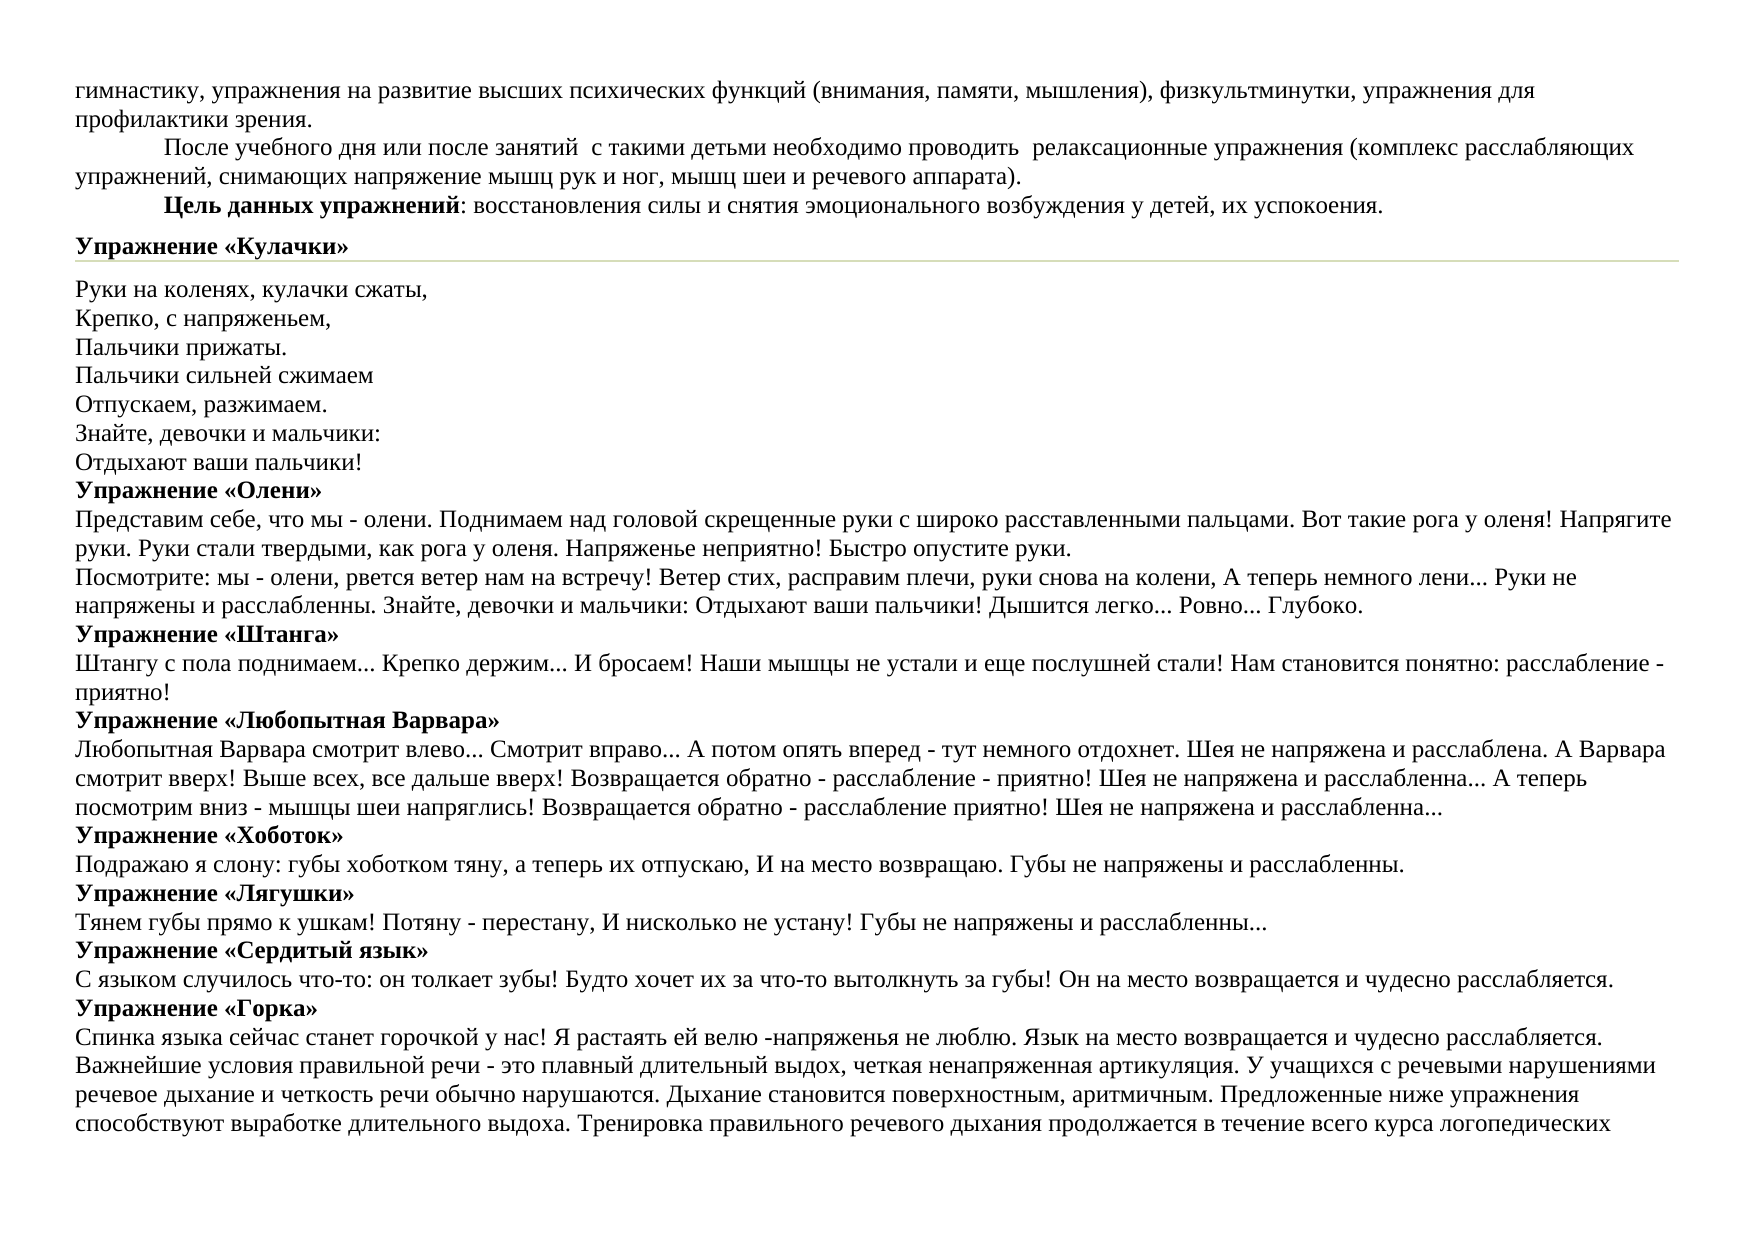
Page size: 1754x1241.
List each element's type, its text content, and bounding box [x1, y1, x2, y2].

text Упражнение «Кулачки» [75, 231, 1679, 260]
text Подражаю я слону: губы хоботком тяну, а теперь их отпускаю, И на место возвращаю. Губы не напряжены и расслабленны. Упражнение «Лягушки» [75, 849, 1679, 907]
text С языком случилось что-то: он толкает зубы! Будто хочет их за что-то вытолкнуть за губы! Он на место возвращается и чудесно расслабляется. Упражнение «Горка» [75, 964, 1679, 1022]
text Тянем губы прямо к ушкам! Потяну - перестану, И нисколько не устану! Губы не напряжены и расслабленны... Упражнение «Сердитый язык» [75, 907, 1679, 964]
text Руки на коленях, кулачки сжаты, Крепко, с напряженьем, Пальчики прижаты. Пальчики сильней сжимаем Отпускаем, разжимаем. Знайте, девочки и мальчики: Отдыхают ваши пальчики! Упражнение «Олени» [75, 274, 1679, 504]
text Штангу с пола поднимаем... Крепко держим... И бросаем! Наши мышцы не устали и еще послушней стали! Нам становится понятно: расслабление -приятно! Упражнение «Любопытная Варвара» [75, 648, 1679, 734]
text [75, 75, 1679, 132]
text Любопытная Варвара смотрит влево... Смотрит вправо... А потом опять вперед - тут немного отдохнет. Шея не напряжена и расслаблена. А Варвара смотрит вверх! Выше всех, все дальше вверх! Возвращается обратно - расслабление - приятно! Шея не напряжена и расслабленна... А теперь посмотрим вниз - мышцы шеи напряглись! Возвращается обратно - расслабление приятно! Шея не напряжена и расслабленна... Упражнение «Хоботок» [75, 734, 1679, 849]
text Представим себе, что мы - олени. Поднимаем над головой скрещенные руки с широко расставленными пальцами. Вот такие рога у оленя! Напрягите руки. Руки стали твердыми, как рога у оленя. Напряженье неприятно! Быстро опустите руки. Посмотрите: мы - олени, рвется ветер нам на встречу! Ветер стих, расправим плечи, руки снова на колени, А теперь немного лени... Руки не напряжены и расслабленны. Знайте, девочки и мальчики: Отдыхают ваши пальчики! Дышится легко... Ровно... Глубоко. Упражнение «Штанга» [75, 504, 1679, 648]
text После учебного дня или после занятий с такими детьми необходимо проводить релаксационные упражнения (комплекс расслабляющих упражнений, снимающих напряжение мышц рук и ног, мышц шеи и речевого аппарата). [75, 132, 1679, 190]
text Цель данных упражнений: восстановления силы и снятия эмоционального возбуждения у детей, их успокоения. [75, 190, 1679, 219]
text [75, 1022, 1679, 1137]
